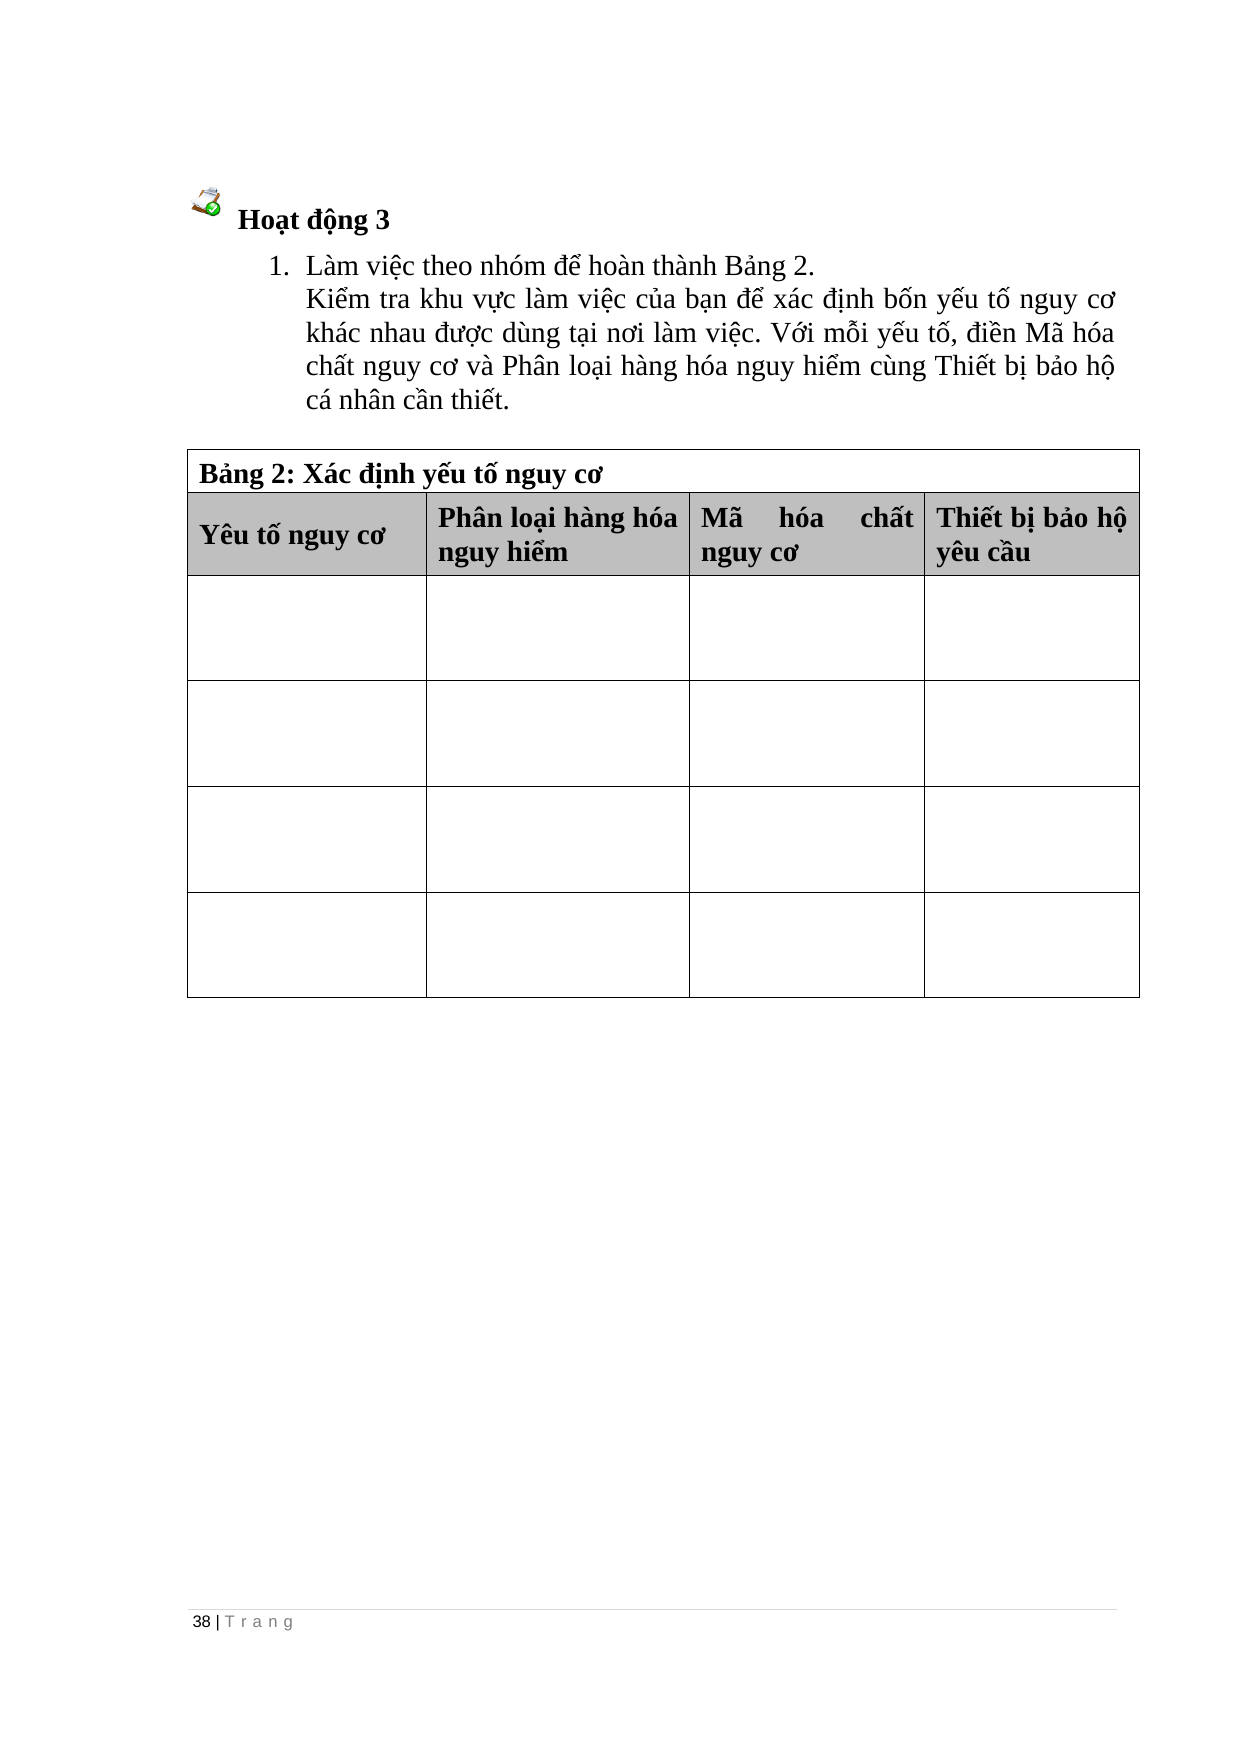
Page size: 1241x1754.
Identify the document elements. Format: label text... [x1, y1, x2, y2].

table_cell [188, 893, 426, 997]
table_cell [690, 893, 924, 997]
table_cell [690, 787, 924, 892]
table_cell [188, 681, 426, 786]
table_cell [427, 576, 689, 680]
table_cell [925, 576, 1139, 680]
table_cell Yêu tố nguy cơ [188, 493, 426, 575]
table_cell [690, 681, 924, 786]
table_header Bảng 2: Xác định yếu tố nguy cơ [188, 450, 1139, 492]
table_cell [427, 787, 689, 892]
text Kiểm tra khu vực làm việc của bạn để xác định bốn yếu tố nguy cơ khác nhau được dùng tại nơi làm việc. Với mỗi yếu tố, điền Mã hóa chất nguy cơ và Phân loại hàng hóa nguy hiểm cùng Thiết bị bảo hộ cá nhân cần thiết. [306, 281, 1117, 416]
table_cell [925, 787, 1139, 892]
table_cell [925, 681, 1139, 786]
table_cell Mã hóa chất nguy cơ [690, 493, 924, 575]
table_cell [690, 576, 924, 680]
text Hoạt động 3 [187, 183, 1117, 235]
table_cell [188, 787, 426, 892]
table_cell [427, 681, 689, 786]
list Làm việc theo nhóm để hoàn thành Bảng 2. [268, 248, 1117, 281]
table_cell [925, 893, 1139, 997]
picture [187, 183, 224, 217]
table_cell Phân loại hàng hóa nguy hiểm [427, 493, 689, 575]
table_cell [427, 893, 689, 997]
table_cell Thiết bị bảo hộ yêu cầu [925, 493, 1139, 575]
table_cell [188, 576, 426, 680]
